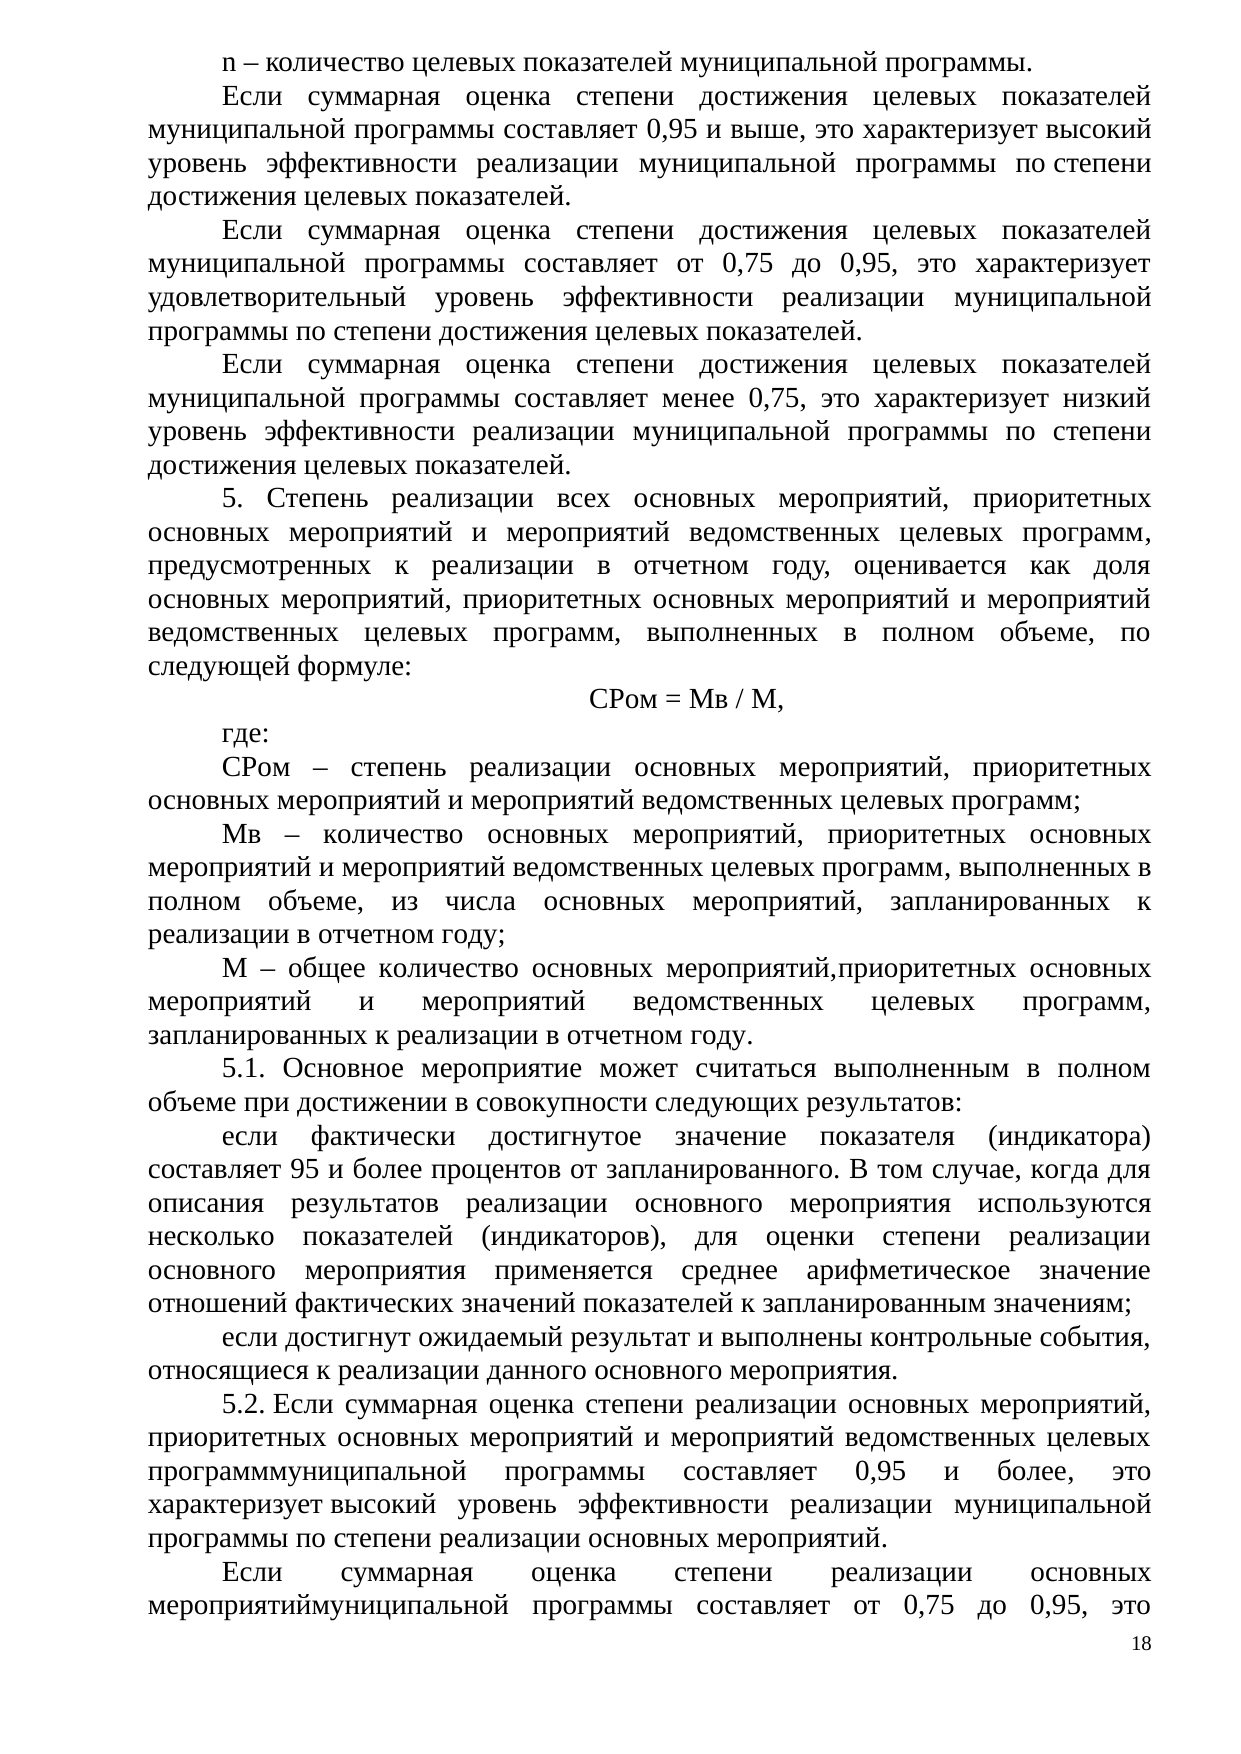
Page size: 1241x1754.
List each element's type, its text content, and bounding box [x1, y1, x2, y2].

text если фактически достигнутое значение показателя (индикатора) составляет 95 и более процентов от запланированного. В том случае, когда для описания результатов реализации основного мероприятия используются несколько показателей (индикаторов), для оценки степени реализации основного мероприятия применяется среднее арифметическое значение отношений фактических значений показателей к запланированным значениям; [148, 1118, 1152, 1319]
text 5.1. Основное мероприятие может считаться выполненным в полном объеме при достижении в совокупности следующих результатов: [148, 1051, 1152, 1118]
text 5. Степень реализации всех основных мероприятий, приоритетных основных мероприятий и мероприятий ведомственных целевых программ, предусмотренных к реализации в отчетном году, оценивается как доля основных мероприятий, приоритетных основных мероприятий и мероприятий ведомственных целевых программ, выполненных в полном объеме, по следующей формуле: [148, 480, 1152, 682]
text Если суммарная оценка степени достижения целевых показателей муниципальной программы составляет от 0,75 до 0,95, это характеризует удовлетворительный уровень эффективности реализации муниципальной программы по степени достижения целевых показателей. [148, 212, 1152, 346]
text Если суммарная оценка степени достижения целевых показателей муниципальной программы составляет менее 0,75, это характеризует низкий уровень эффективности реализации муниципальной программы по степени достижения целевых показателей. [148, 346, 1152, 480]
text Если суммарная оценка степени достижения целевых показателей муниципальной программы составляет 0,95 и выше, это характеризует высокий уровень эффективности реализации муниципальной программы по степени достижения целевых показателей. [148, 78, 1152, 212]
text 5.2. Если суммарная оценка степени реализации основных мероприятий, приоритетных основных мероприятий и мероприятий ведомственных целевых программмуниципальной программы составляет 0,95 и более, это характеризует высокий уровень эффективности реализации муниципальной программы по степени реализации основных мероприятий. [148, 1386, 1152, 1554]
text М – общее количество основных мероприятий,приоритетных основных мероприятий и мероприятий ведомственных целевых программ, запланированных к реализации в отчетном году. [148, 950, 1152, 1051]
text Мв – количество основных мероприятий, приоритетных основных мероприятий и мероприятий ведомственных целевых программ, выполненных в полном объеме, из числа основных мероприятий, запланированных к реализации в отчетном году; [148, 816, 1152, 950]
text СРом = Мв / М, [148, 682, 1152, 715]
text если достигнут ожидаемый результат и выполнены контрольные события, относящиеся к реализации данного основного мероприятия. [148, 1319, 1152, 1386]
text n – количество целевых показателей муниципальной программы. [148, 44, 1152, 78]
text где: [148, 715, 1152, 749]
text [148, 1554, 1152, 1621]
text СРом – степень реализации основных мероприятий, приоритетных основных мероприятий и мероприятий ведомственных целевых программ; [148, 749, 1152, 816]
